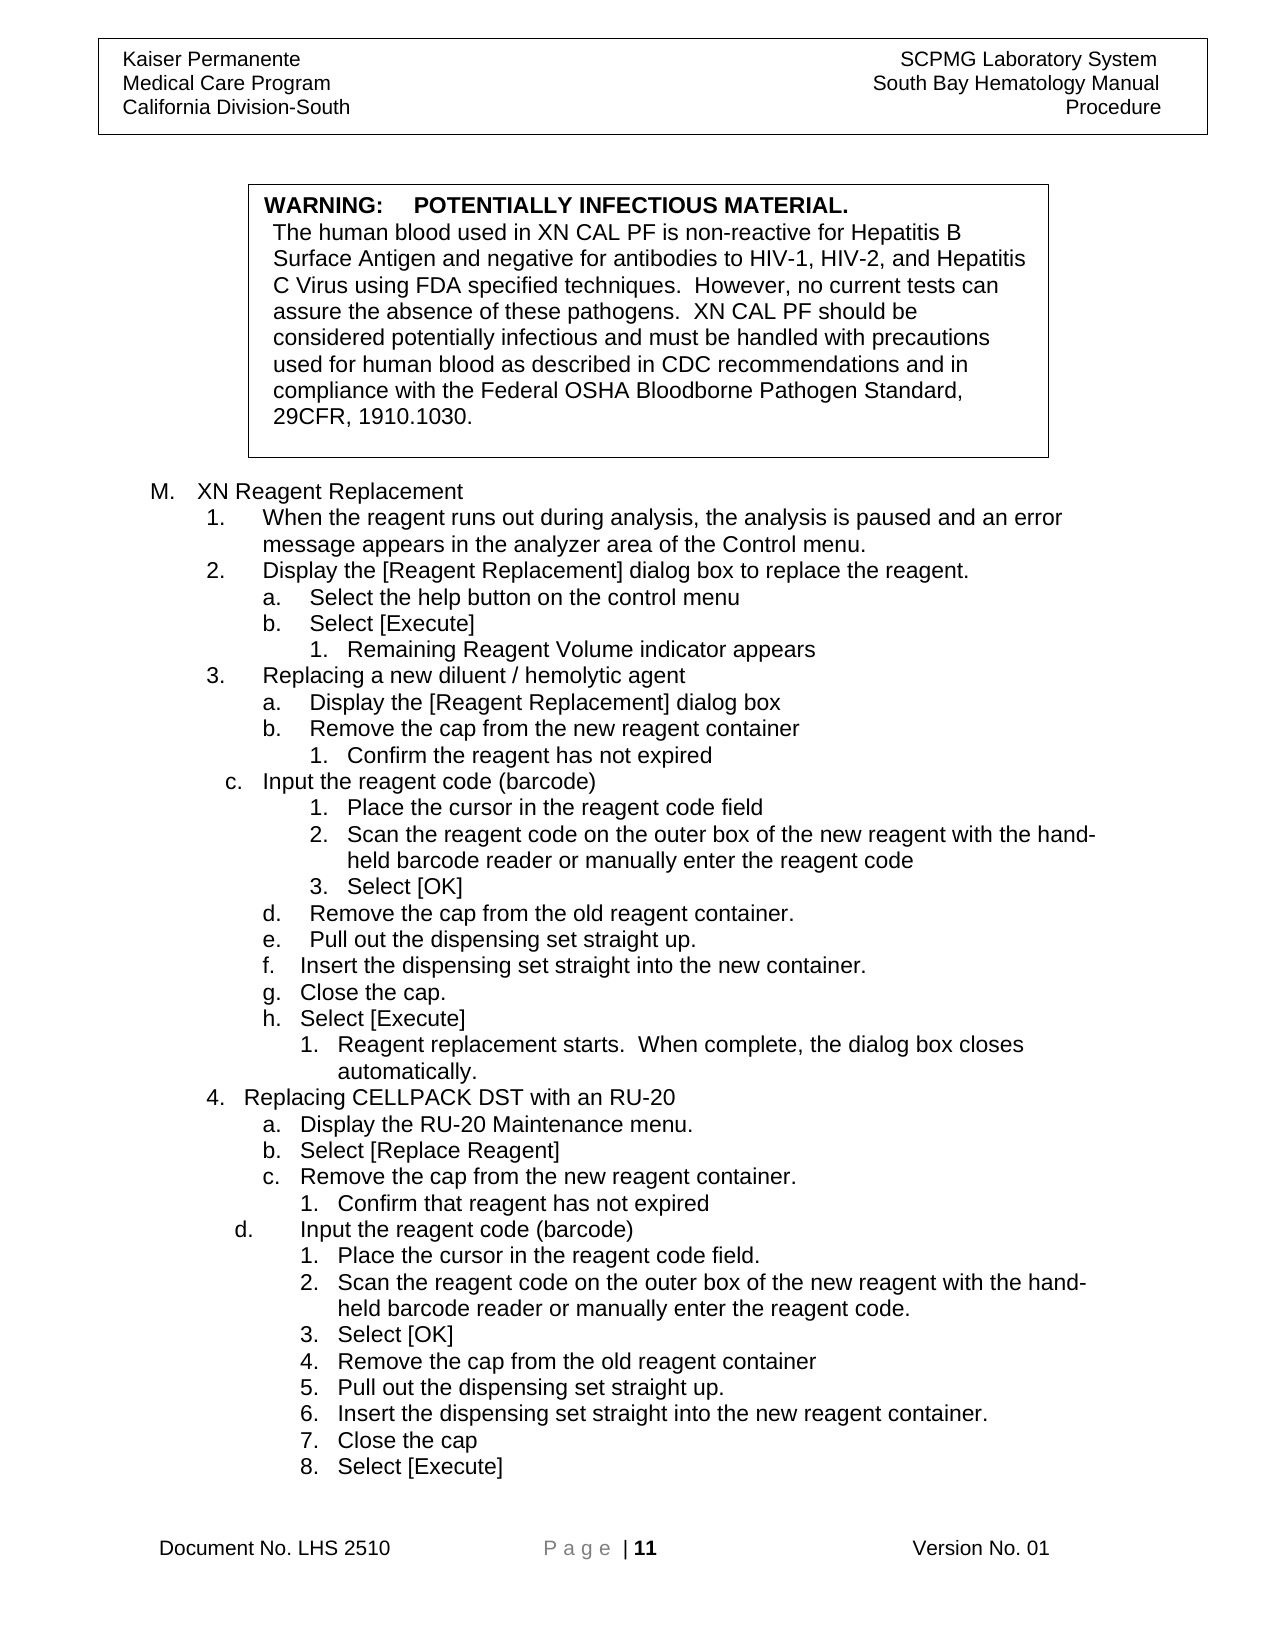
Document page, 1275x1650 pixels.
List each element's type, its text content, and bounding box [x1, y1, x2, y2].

list Select [Replace Reagent] [262, 1137, 1125, 1163]
list Remaining Reagent Volume indicator appears [309, 636, 1125, 662]
list Remove the cap from the old reagent container [300, 1348, 1125, 1374]
list Place the cursor in the reagent code field. [300, 1242, 1125, 1269]
list Confirm the reagent has not expired [309, 742, 1125, 768]
list Display the RU-20 Maintenance menu. [262, 1111, 1125, 1137]
list XN Reagent Replacement [150, 478, 1125, 504]
list Input the reagent code (barcode) [225, 1216, 1125, 1242]
list When the reagent runs out during analysis, the analysis is paused and an error message appears in the analyzer area of the Control menu. [206, 504, 1125, 557]
list Pull out the dispensing set straight up. [262, 926, 1125, 952]
list Pull out the dispensing set straight up. [300, 1374, 1125, 1400]
list Close the cap [300, 1427, 1125, 1453]
list Display the [Reagent Replacement] dialog box to replace the reagent. [206, 557, 1125, 583]
list Replacing CELLPACK DST with an RU-20 [206, 1084, 1125, 1111]
list Reagent replacement starts. When complete, the dialog box closes automatically. [300, 1031, 1125, 1084]
list Insert the dispensing set straight into the new reagent container. [300, 1400, 1125, 1427]
list Place the cursor in the reagent code field [309, 794, 1125, 821]
list Select [OK] [300, 1321, 1125, 1348]
list Close the cap. [262, 979, 1125, 1005]
list Select the help button on the control menu [262, 583, 1125, 610]
list Remove the cap from the old reagent container. [262, 900, 1125, 926]
list Remove the cap from the new reagent container [262, 715, 1125, 742]
list Select [OK] [309, 873, 1125, 900]
list Scan the reagent code on the outer box of the new reagent with the hand-held barcode reader or manually enter the reagent code [309, 821, 1125, 873]
list Scan the reagent code on the outer box of the new reagent with the hand-held barcode reader or manually enter the reagent code. [300, 1269, 1125, 1321]
list Select [Execute] [262, 1005, 1125, 1031]
list Replacing a new diluent / hemolytic agent [206, 662, 1125, 689]
list Select [Execute] [300, 1453, 1125, 1479]
list Display the [Reagent Replacement] dialog box [262, 689, 1125, 715]
list Confirm that reagent has not expired [300, 1189, 1125, 1216]
list Input the reagent code (barcode) [225, 768, 1125, 794]
list Remove the cap from the new reagent container. [262, 1163, 1125, 1189]
list Insert the dispensing set straight into the new container. [262, 952, 1125, 979]
list Select [Execute] [262, 610, 1125, 636]
